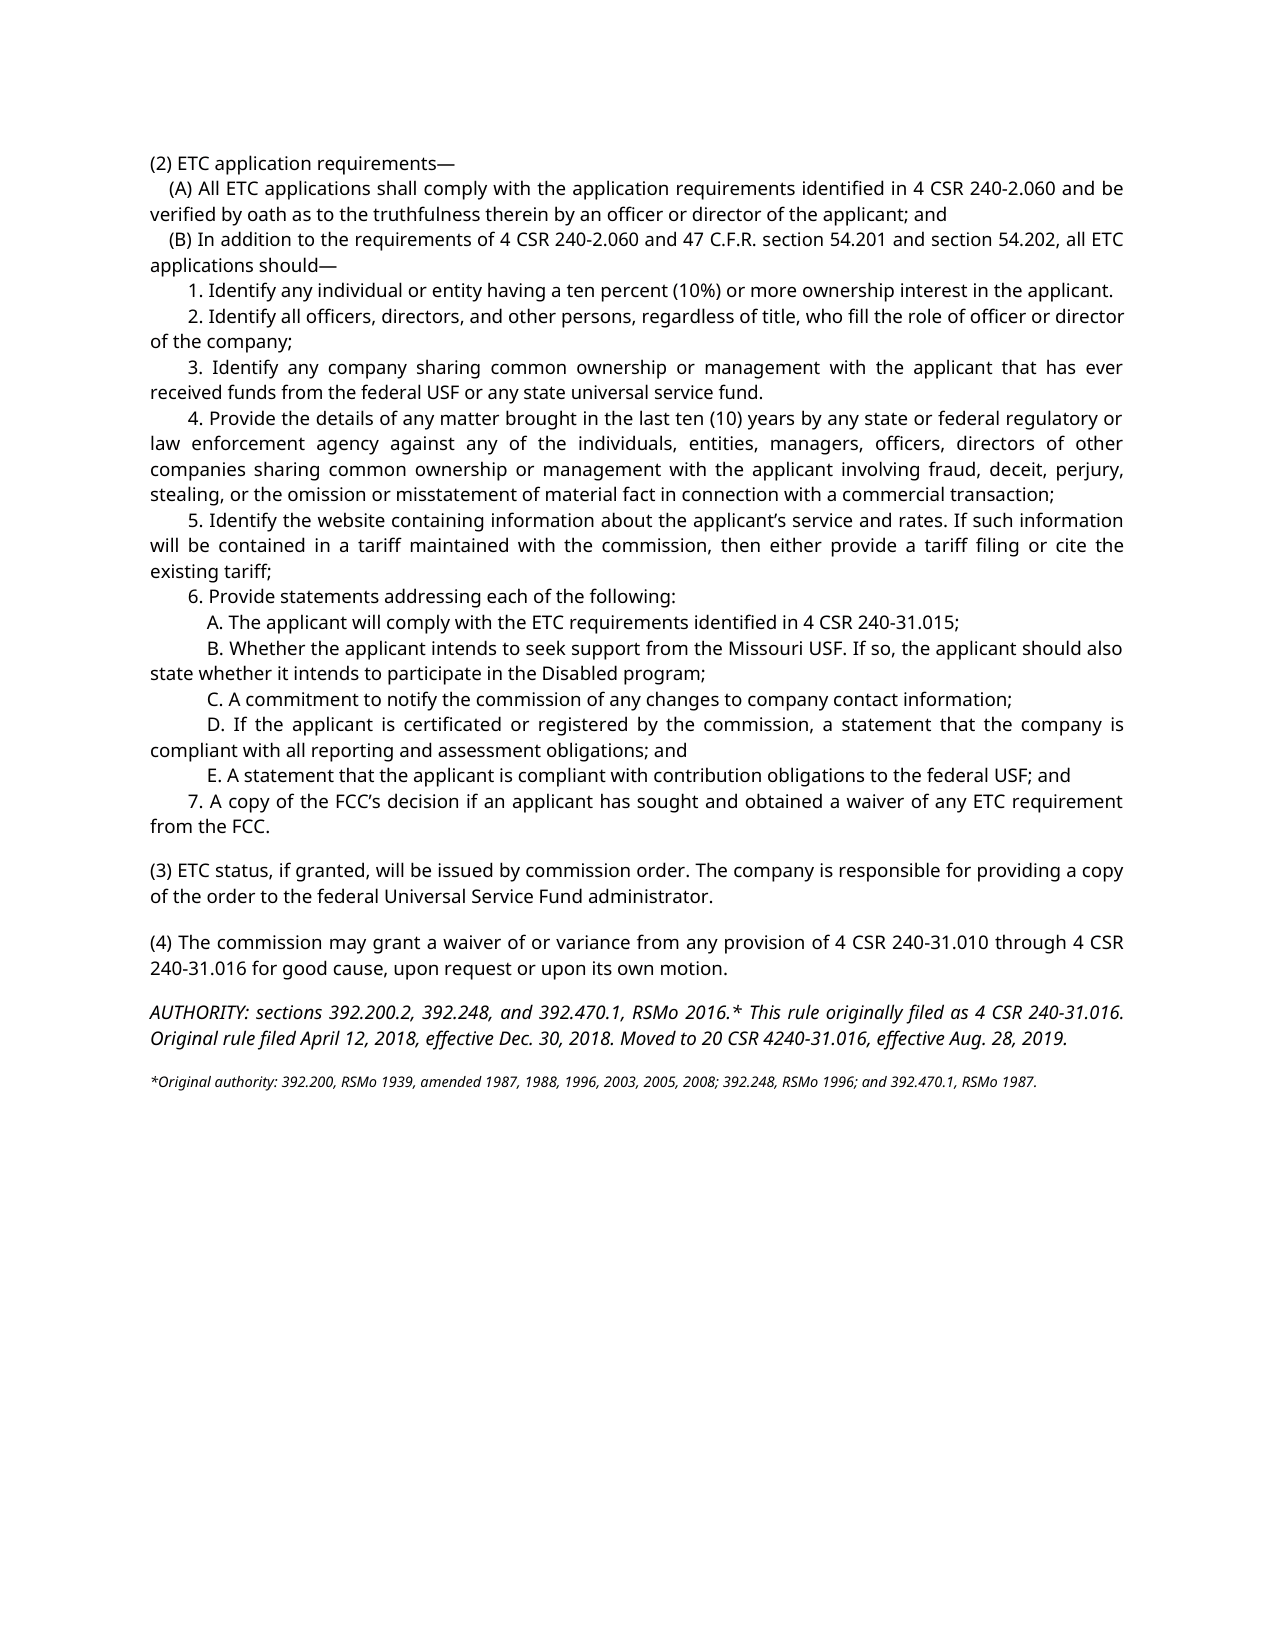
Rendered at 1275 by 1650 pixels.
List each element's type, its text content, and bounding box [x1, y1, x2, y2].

text (3) ETC status, if granted, will be issued by commission order. The company is responsible for providing a copy of the order to the federal Universal Service Fund administrator. [150, 858, 1125, 909]
text 7. A copy of the FCC’s decision if an applicant has sought and obtained a waiver of any ETC requirement from the FCC. [150, 788, 1125, 839]
text 2. Identify all officers, directors, and other persons, regardless of title, who fill the role of officer or director of the company; [150, 303, 1125, 354]
text E. A statement that the applicant is compliant with contribution obligations to the federal USF; and [150, 762, 1125, 788]
text 5. Identify the website containing information about the applicant’s service and rates. If such information will be contained in a tariff maintained with the commission, then either provide a tariff filing or cite the existing tariff; [150, 507, 1125, 584]
text (B) In addition to the requirements of 4 CSR 240-2.060 and 47 C.F.R. section 54.201 and section 54.202, all ETC applications should— [150, 227, 1125, 278]
text (2) ETC application requirements— [150, 150, 1125, 176]
text AUTHORITY: sections 392.200.2, 392.248, and 392.470.1, RSMo 2016.* This rule originally filed as 4 CSR 240-31.016. Original rule filed April 12, 2018, effective Dec. 30, 2018. Moved to 20 CSR 4240-31.016, effective Aug. 28, 2019. [150, 999, 1125, 1051]
text C. A commitment to notify the commission of any changes to company contact information; [150, 686, 1125, 711]
text 6. Provide statements addressing each of the following: [150, 584, 1125, 609]
text 1. Identify any individual or entity having a ten percent (10%) or more ownership interest in the applicant. [150, 278, 1125, 303]
text 4. Provide the details of any matter brought in the last ten (10) years by any state or federal regulatory or law enforcement agency against any of the individuals, entities, managers, officers, directors of other companies sharing common ownership or management with the applicant involving fraud, deceit, perjury, stealing, or the omission or misstatement of material fact in connection with a commercial transaction; [150, 405, 1125, 507]
text 3. Identify any company sharing common ownership or management with the applicant that has ever received funds from the federal USF or any state universal service fund. [150, 354, 1125, 405]
text (A) All ETC applications shall comply with the application requirements identified in 4 CSR 240-2.060 and be verified by oath as to the truthfulness therein by an officer or director of the applicant; and [150, 176, 1125, 227]
text B. Whether the applicant intends to seek support from the Missouri USF. If so, the applicant should also state whether it intends to participate in the Disabled program; [150, 635, 1125, 686]
text *Original authority: 392.200, RSMo 1939, amended 1987, 1988, 1996, 2003, 2005, 2008; 392.248, RSMo 1996; and 392.470.1, RSMo 1987. [150, 1071, 1125, 1091]
text (4) The commission may grant a waiver of or variance from any provision of 4 CSR 240-31.010 through 4 CSR 240-31.016 for good cause, upon request or upon its own motion. [150, 930, 1125, 981]
text D. If the applicant is certificated or registered by the commission, a statement that the company is compliant with all reporting and assessment obligations; and [150, 711, 1125, 762]
text A. The applicant will comply with the ETC requirements identified in 4 CSR 240-31.015; [150, 609, 1125, 635]
